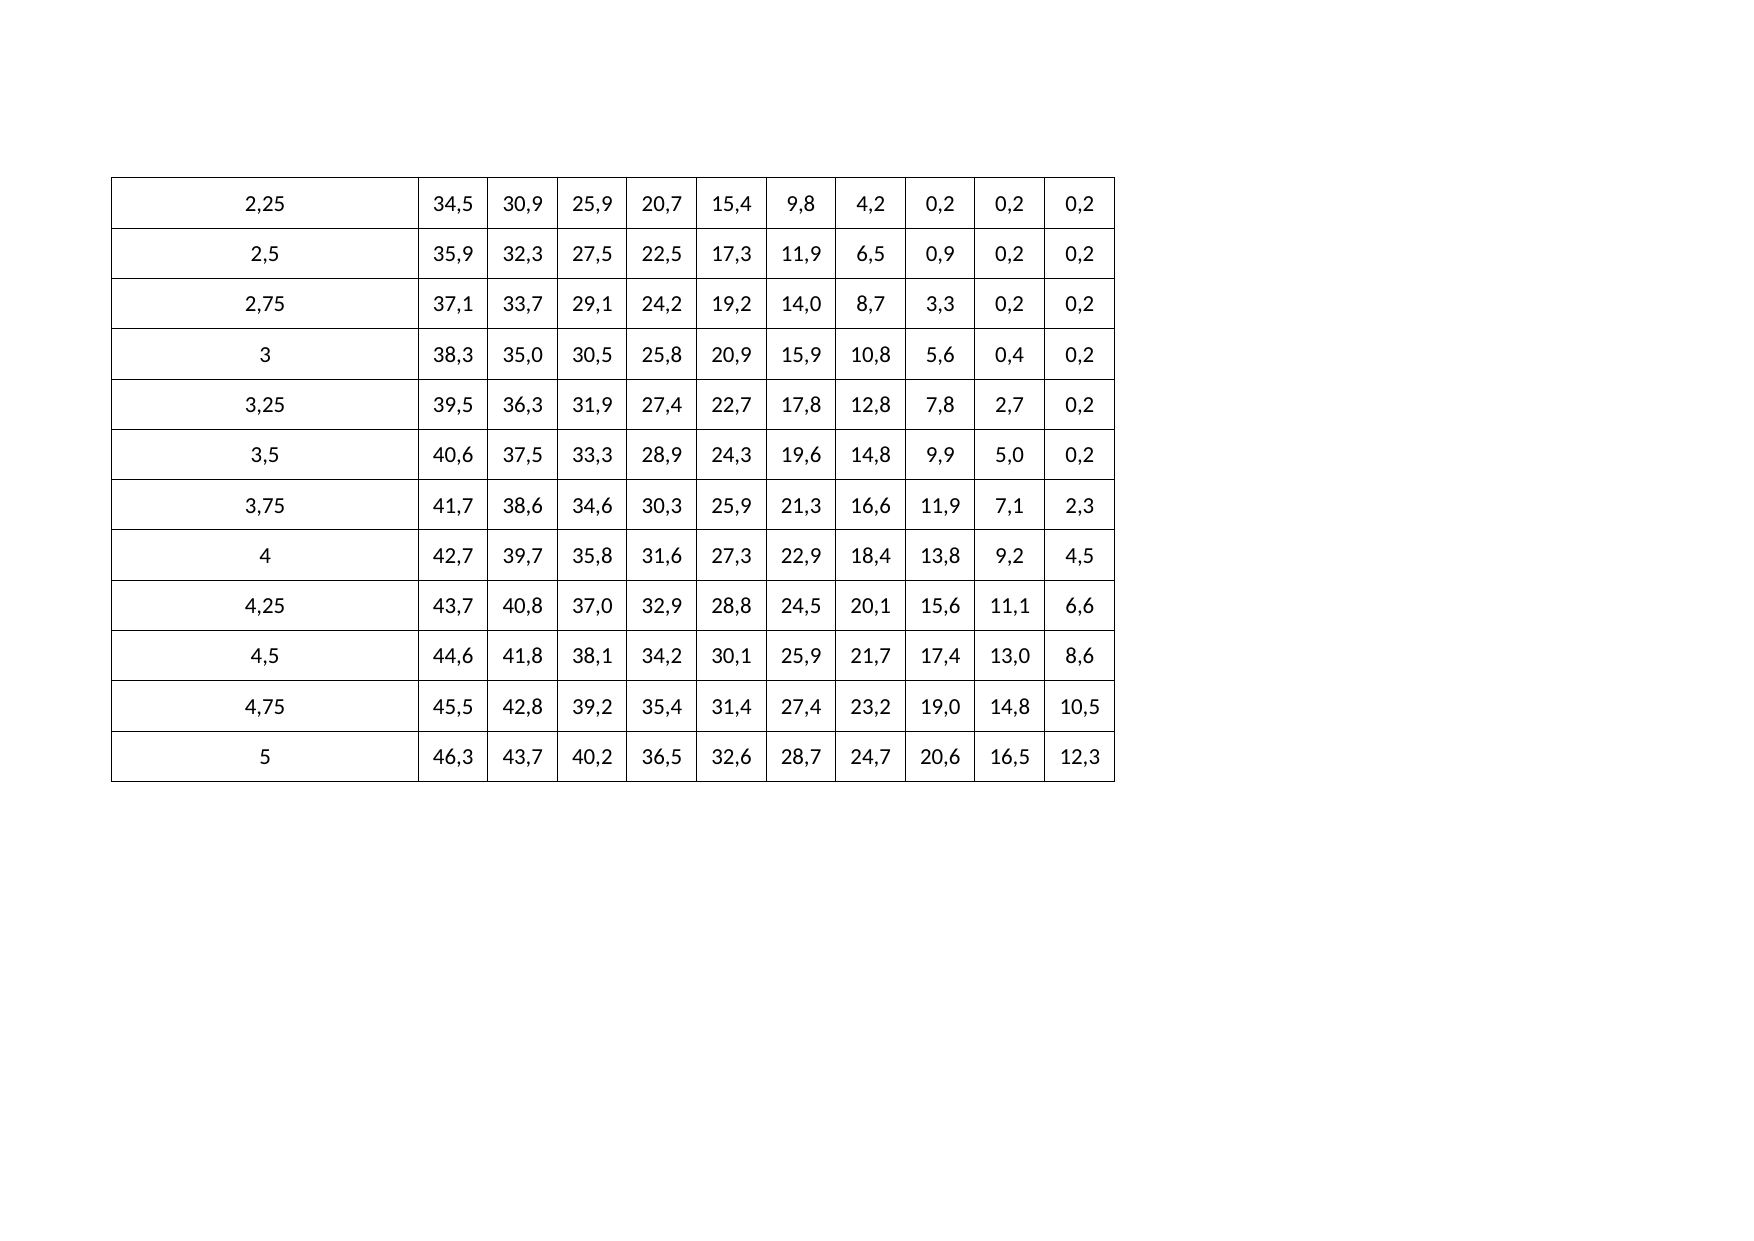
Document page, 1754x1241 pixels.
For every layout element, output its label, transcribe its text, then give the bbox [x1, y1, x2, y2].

table_cell 5,6 [906, 329, 974, 378]
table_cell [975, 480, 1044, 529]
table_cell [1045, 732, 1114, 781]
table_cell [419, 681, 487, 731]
table_cell 38,3 [419, 329, 487, 378]
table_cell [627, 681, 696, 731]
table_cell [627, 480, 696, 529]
table_cell 9,9 [906, 430, 974, 479]
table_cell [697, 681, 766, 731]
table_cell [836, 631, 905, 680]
table_cell 33,7 [488, 279, 557, 328]
table_cell 35,9 [419, 229, 487, 278]
table_cell 0,2 [975, 279, 1044, 328]
table_cell 30,5 [558, 329, 626, 378]
table_cell 24,2 [627, 279, 696, 328]
table_cell 37,1 [419, 279, 487, 328]
table_cell 32,3 [488, 229, 557, 278]
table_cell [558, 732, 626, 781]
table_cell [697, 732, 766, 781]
table_cell 3 [112, 329, 418, 378]
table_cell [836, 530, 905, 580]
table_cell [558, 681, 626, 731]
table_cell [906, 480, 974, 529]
table_cell 0,2 [975, 229, 1044, 278]
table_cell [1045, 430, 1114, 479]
table_cell 25,8 [627, 329, 696, 378]
table_cell 14,0 [767, 279, 835, 328]
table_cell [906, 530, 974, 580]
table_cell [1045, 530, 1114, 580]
table_cell 39,5 [419, 380, 487, 429]
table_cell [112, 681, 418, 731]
table_cell 17,3 [697, 229, 766, 278]
table_cell 40,6 [419, 430, 487, 479]
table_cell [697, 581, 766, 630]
table_cell 31,9 [558, 380, 626, 429]
table_cell 30,9 [488, 178, 557, 227]
table_cell 27,5 [558, 229, 626, 278]
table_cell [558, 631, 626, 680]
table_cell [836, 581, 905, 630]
table_cell 37,5 [488, 430, 557, 479]
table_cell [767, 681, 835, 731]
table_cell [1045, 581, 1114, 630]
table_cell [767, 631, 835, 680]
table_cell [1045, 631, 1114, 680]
table_cell 2,75 [112, 279, 418, 328]
table_cell 11,9 [767, 229, 835, 278]
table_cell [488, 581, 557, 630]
table_cell 2,25 [112, 178, 418, 227]
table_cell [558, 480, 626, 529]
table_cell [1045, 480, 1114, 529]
table_cell 9,8 [767, 178, 835, 227]
table_cell 5,0 [975, 430, 1044, 479]
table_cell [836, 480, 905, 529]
table_cell 22,7 [697, 380, 766, 429]
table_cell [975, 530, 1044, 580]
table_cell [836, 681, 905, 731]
table_cell 28,9 [627, 430, 696, 479]
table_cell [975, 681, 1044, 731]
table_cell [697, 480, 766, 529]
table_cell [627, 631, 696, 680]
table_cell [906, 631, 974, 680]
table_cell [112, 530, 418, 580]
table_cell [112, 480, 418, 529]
table_cell 20,7 [627, 178, 696, 227]
table_cell 34,5 [419, 178, 487, 227]
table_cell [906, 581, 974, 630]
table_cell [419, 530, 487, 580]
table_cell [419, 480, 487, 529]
table_cell 3,3 [906, 279, 974, 328]
table_cell 27,4 [627, 380, 696, 429]
table_cell 2,5 [112, 229, 418, 278]
table_cell 24,3 [697, 430, 766, 479]
table_cell 4,2 [836, 178, 905, 227]
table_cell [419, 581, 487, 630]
table_cell 0,2 [1045, 380, 1114, 429]
table_cell 0,9 [906, 229, 974, 278]
table_cell 0,2 [1045, 229, 1114, 278]
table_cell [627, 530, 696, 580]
table_cell 8,7 [836, 279, 905, 328]
table_cell 15,4 [697, 178, 766, 227]
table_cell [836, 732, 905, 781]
table_cell 25,9 [558, 178, 626, 227]
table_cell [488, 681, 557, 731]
table_cell 17,8 [767, 380, 835, 429]
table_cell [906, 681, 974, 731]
table_cell 0,2 [1045, 178, 1114, 227]
table_cell 22,5 [627, 229, 696, 278]
table_cell 12,8 [836, 380, 905, 429]
table_cell 29,1 [558, 279, 626, 328]
table_cell 33,3 [558, 430, 626, 479]
table_cell 15,9 [767, 329, 835, 378]
table_cell 3,5 [112, 430, 418, 479]
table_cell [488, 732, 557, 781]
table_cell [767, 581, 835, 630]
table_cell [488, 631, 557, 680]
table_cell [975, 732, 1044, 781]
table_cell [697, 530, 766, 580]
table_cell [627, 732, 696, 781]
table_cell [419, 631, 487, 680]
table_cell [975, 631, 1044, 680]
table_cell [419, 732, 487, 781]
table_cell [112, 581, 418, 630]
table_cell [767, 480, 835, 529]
table_cell 10,8 [836, 329, 905, 378]
table_cell 35,0 [488, 329, 557, 378]
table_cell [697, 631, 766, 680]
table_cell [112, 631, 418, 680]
table_cell 6,5 [836, 229, 905, 278]
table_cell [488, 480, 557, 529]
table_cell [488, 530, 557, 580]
table_cell 14,8 [836, 430, 905, 479]
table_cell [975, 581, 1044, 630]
table_cell 19,6 [767, 430, 835, 479]
table_cell 36,3 [488, 380, 557, 429]
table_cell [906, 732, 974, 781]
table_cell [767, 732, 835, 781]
table_cell 3,25 [112, 380, 418, 429]
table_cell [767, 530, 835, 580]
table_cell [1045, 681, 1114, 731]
table_cell 20,9 [697, 329, 766, 378]
table_cell 2,7 [975, 380, 1044, 429]
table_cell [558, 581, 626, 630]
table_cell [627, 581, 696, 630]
table_cell 7,8 [906, 380, 974, 429]
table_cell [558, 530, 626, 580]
table_cell 0,2 [906, 178, 974, 227]
table_cell 0,4 [975, 329, 1044, 378]
table_cell 0,2 [975, 178, 1044, 227]
table_cell 0,2 [1045, 279, 1114, 328]
table_cell 19,2 [697, 279, 766, 328]
table_cell 0,2 [1045, 329, 1114, 378]
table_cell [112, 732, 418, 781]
